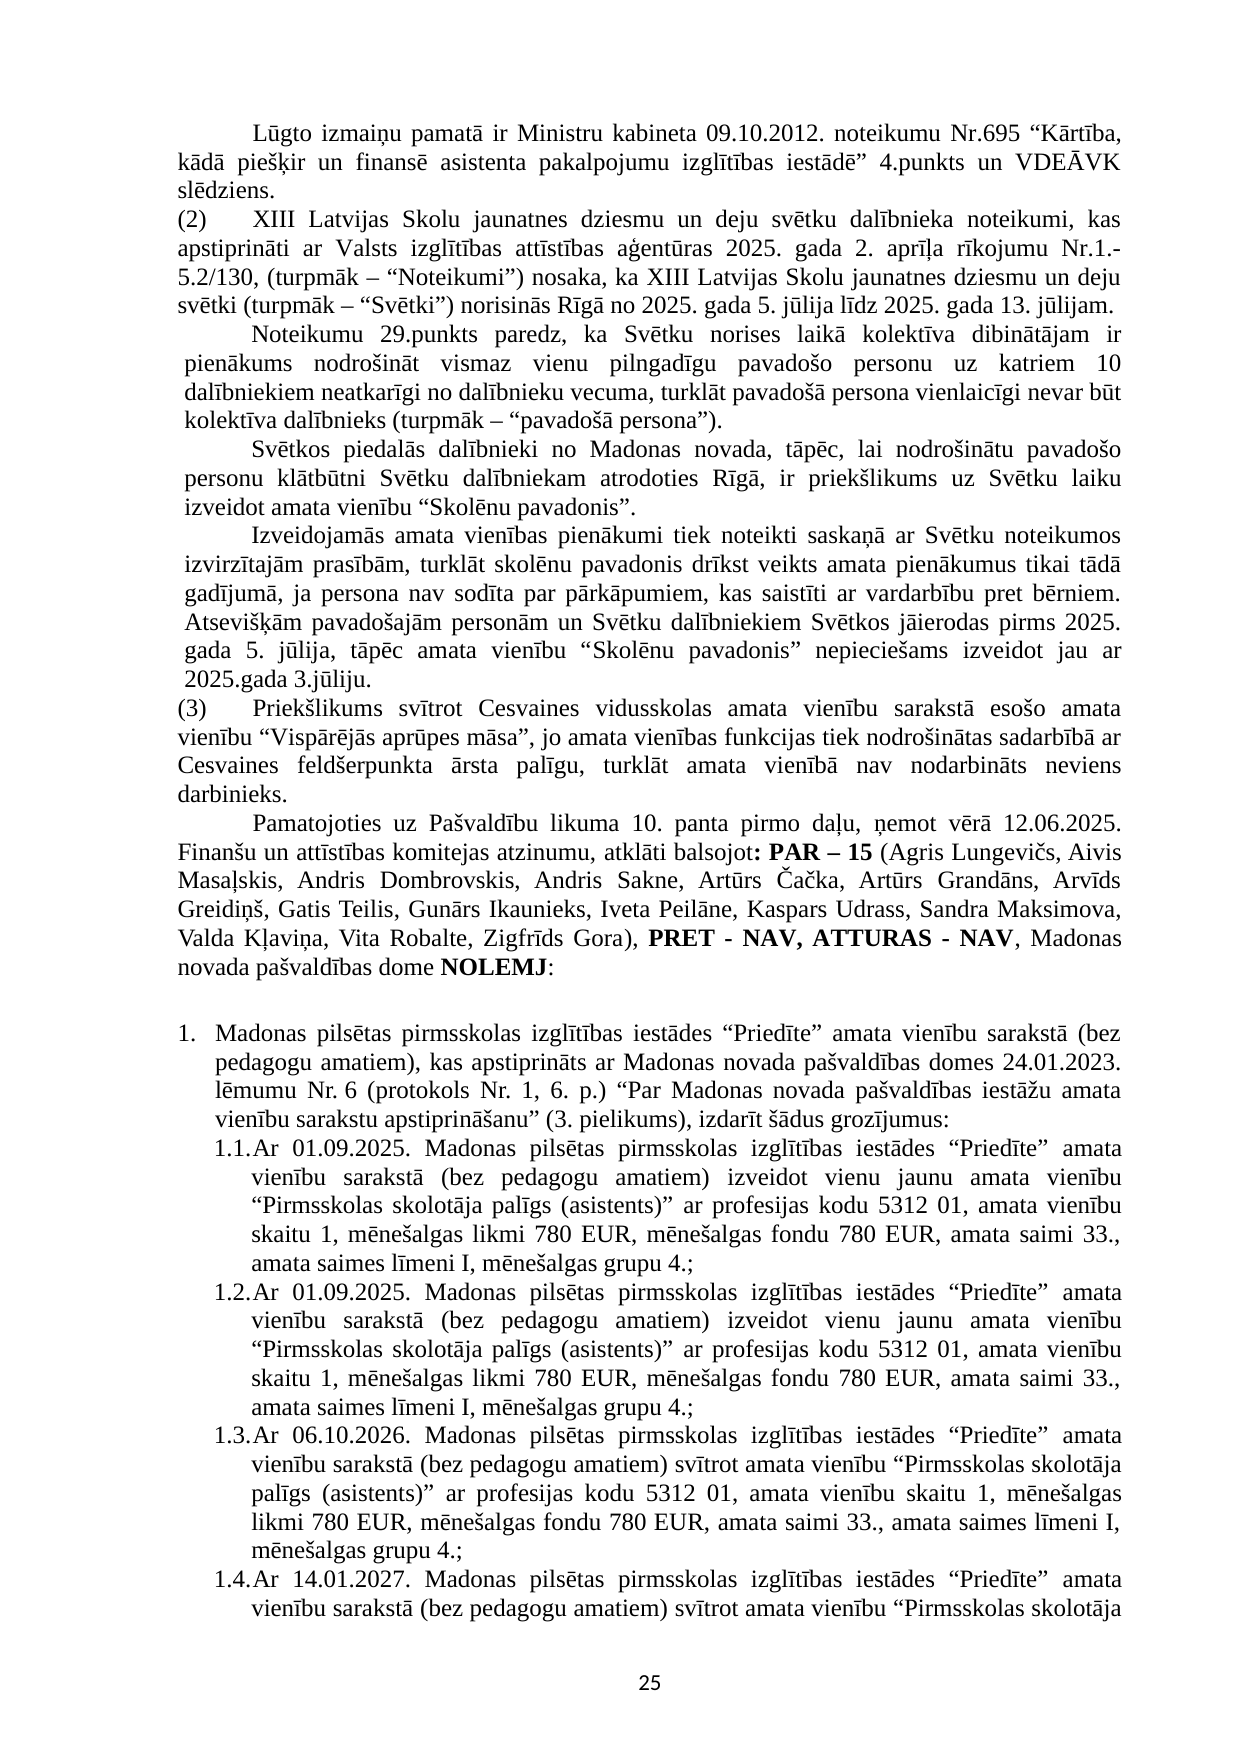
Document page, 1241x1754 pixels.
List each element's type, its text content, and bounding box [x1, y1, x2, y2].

text Svētkos piedalās dalībnieki no Madonas novada, tāpēc, lai nodrošinātu pavadošo personu klātbūtni Svētku dalībniekam atrodoties Rīgā, ir priekšlikums uz Svētku laiku izveidot amata vienību “Skolēnu pavadonis”. [184, 434, 1122, 521]
list Madonas pilsētas pirmsskolas izglītības iestādes “Priedīte” amata vienību sarakstā (bez pedagogu amatiem), kas apstiprināts ar Madonas novada pašvaldības domes 24.01.2023. lēmumu Nr. 6 (protokols Nr. 1, 6. p.) “Par Madonas novada pašvaldības iestāžu amata vienību sarakstu apstiprināšanu” (3. pielikums), izdarīt šādus grozījumus: [177, 1018, 1122, 1133]
list Ar 01.09.2025. Madonas pilsētas pirmsskolas izglītības iestādes “Priedīte” amata vienību sarakstā (bez pedagogu amatiem) izveidot vienu jaunu amata vienību “Pirmsskolas skolotāja palīgs (asistents)” ar profesijas kodu 5312 01, amata vienību skaitu 1, mēnešalgas likmi 780 EUR, mēnešalgas fondu 780 EUR, amata saimi 33., amata saimes līmeni I, mēnešalgas grupu 4.; [213, 1277, 1122, 1420]
text Izveidojamās amata vienības pienākumi tiek noteikti saskaņā ar Svētku noteikumos izvirzītajām prasībām, turklāt skolēnu pavadonis drīkst veikts amata pienākumus tikai tādā gadījumā, ja persona nav sodīta par pārkāpumiem, kas saistīti ar vardarbību pret bērniem. Atsevišķām pavadošajām personām un Svētku dalībniekiem Svētkos jāierodas pirms 2025. gada 5. jūlija, tāpēc amata vienību “Skolēnu pavadonis” nepieciešams izveidot jau ar 2025.gada 3.jūliju. [184, 521, 1122, 693]
list Priekšlikums svītrot Cesvaines vidusskolas amata vienību sarakstā esošo amata vienību “Vispārējās aprūpes māsa”, jo amata vienības funkcijas tiek nodrošinātas sadarbībā ar Cesvaines feldšerpunkta ārsta palīgu, turklāt amata vienībā nav nodarbināts neviens darbinieks. [177, 693, 1122, 808]
list Ar 01.09.2025. Madonas pilsētas pirmsskolas izglītības iestādes “Priedīte” amata vienību sarakstā (bez pedagogu amatiem) izveidot vienu jaunu amata vienību “Pirmsskolas skolotāja palīgs (asistents)” ar profesijas kodu 5312 01, amata vienību skaitu 1, mēnešalgas likmi 780 EUR, mēnešalgas fondu 780 EUR, amata saimi 33., amata saimes līmeni I, mēnešalgas grupu 4.; [213, 1133, 1122, 1277]
text Lūgto izmaiņu pamatā ir Ministru kabineta 09.10.2012. noteikumu Nr.695 “Kārtība, kādā piešķir un finansē asistenta pakalpojumu izglītības iestādē” 4.punkts un VDEĀVK slēdziens. [177, 118, 1122, 204]
list XIII Latvijas Skolu jaunatnes dziesmu un deju svētku dalībnieka noteikumi, kas apstiprināti ar Valsts izglītības attīstības aģentūras 2025. gada 2. aprīļa rīkojumu Nr.1.-5.2/130, (turpmāk – “Noteikumi”) nosaka, ka XIII Latvijas Skolu jaunatnes dziesmu un deju svētki (turpmāk – “Svētki”) norisinās Rīgā no 2025. gada 5. jūlija līdz 2025. gada 13. jūlijam. [177, 204, 1122, 319]
text Pamatojoties uz Pašvaldību likuma 10. panta pirmo daļu, ņemot vērā 12.06.2025. Finanšu un attīstības komitejas atzinumu, atklāti balsojot: PAR – 15 (Agris Lungevičs, Aivis Masaļskis, Andris Dombrovskis, Andris Sakne, Artūrs Čačka, Artūrs Grandāns, Arvīds Greidiņš, Gatis Teilis, Gunārs Ikaunieks, Iveta Peilāne, Kaspars Udrass, Sandra Maksimova, Valda Kļaviņa, Vita Robalte, Zigfrīds Gora), PRET - NAV, ATTURAS - NAV, Madonas novada pašvaldības dome NOLEMJ: [177, 808, 1122, 981]
text Noteikumu 29.punkts paredz, ka Svētku norises laikā kolektīva dibinātājam ir pienākums nodrošināt vismaz vienu pilngadīgu pavadošo personu uz katriem 10 dalībniekiem neatkarīgi no dalībnieku vecuma, turklāt pavadošā persona vienlaicīgi nevar būt kolektīva dalībnieks (turpmāk – “pavadošā persona”). [184, 319, 1122, 434]
list Ar 06.10.2026. Madonas pilsētas pirmsskolas izglītības iestādes “Priedīte” amata vienību sarakstā (bez pedagogu amatiem) svītrot amata vienību “Pirmsskolas skolotāja palīgs (asistents)” ar profesijas kodu 5312 01, amata vienību skaitu 1, mēnešalgas likmi 780 EUR, mēnešalgas fondu 780 EUR, amata saimi 33., amata saimes līmeni I, mēnešalgas grupu 4.; [213, 1420, 1122, 1564]
